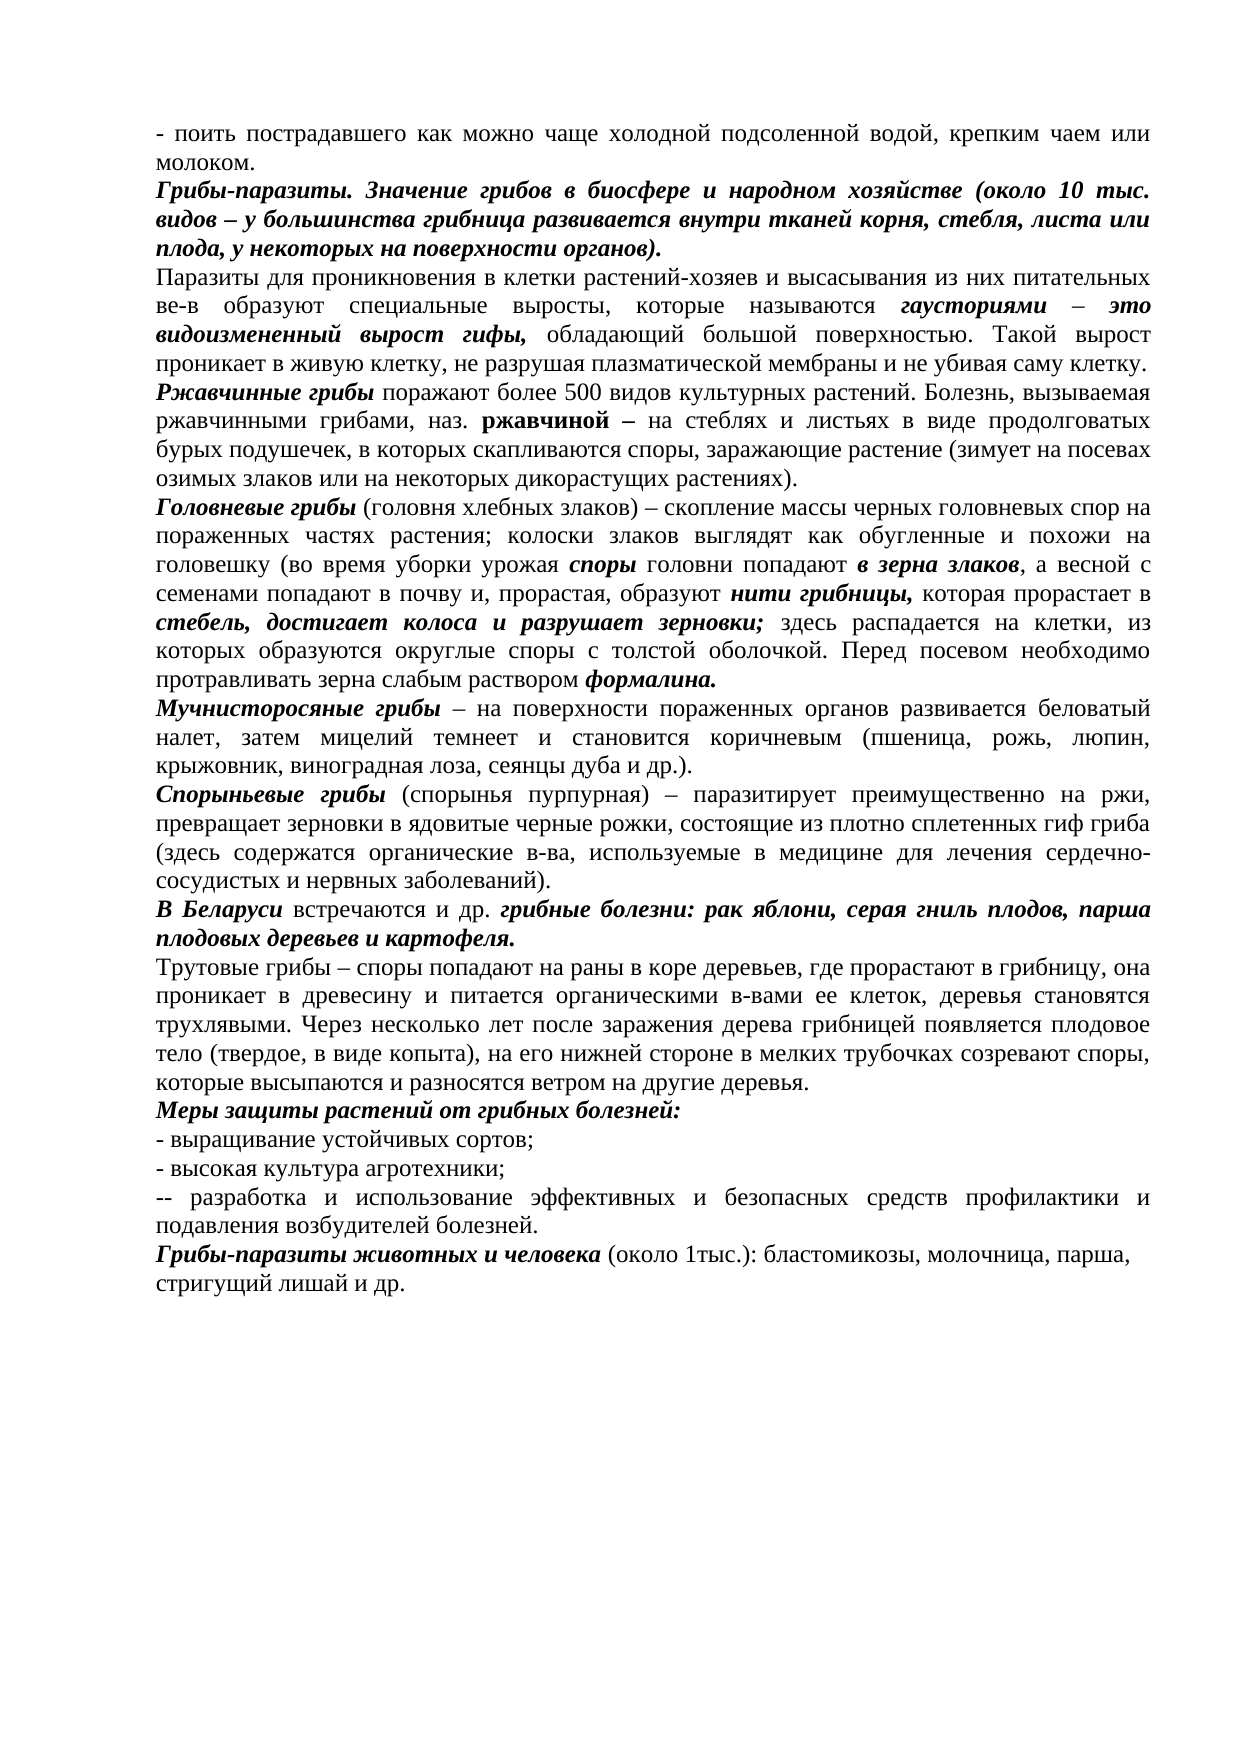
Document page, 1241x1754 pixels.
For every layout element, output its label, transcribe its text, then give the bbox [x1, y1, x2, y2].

text Мучнисторосяные грибы – на поверхности пораженных органов развивается беловатый налет, затем мицелий темнеет и становится коричневым (пшеница, рожь, люпин, крыжовник, виноградная лоза, сеянцы дуба и др.). [156, 693, 1152, 779]
text - выращивание устойчивых сортов; [156, 1124, 1152, 1153]
text Грибы-паразиты. Значение грибов в биосфере и народном хозяйстве (около 10 тыс. видов – у большинства грибница развивается внутри тканей корня, стебля, листа или плода, у некоторых на поверхности органов). [156, 176, 1152, 262]
text -- разработка и использование эффективных и безопасных средств профилактики и подавления возбудителей болезней. [156, 1182, 1152, 1239]
text Спорыньевые грибы (спорынья пурпурная) – паразитирует преимущественно на ржи, превращает зерновки в ядовитые черные рожки, состоящие из плотно сплетенных гиф гриба (здесь содержатся органические в-ва, используемые в медицине для лечения сердечно-сосудистых и нервных заболеваний). [156, 779, 1152, 894]
text В Беларуси встречаются и др. грибные болезни: рак яблони, серая гниль плодов, парша плодовых деревьев и картофеля. [156, 894, 1152, 952]
text Грибы-паразиты животных и человека (около 1тыс.): бластомикозы, молочница, парша, стригущий лишай и др. [156, 1239, 1152, 1297]
text Головневые грибы (головня хлебных злаков) – скопление массы черных головневых спор на пораженных частях растения; колоски злаков выглядят как обугленные и похожи на головешку (во время уборки урожая споры головни попадают в зерна злаков, а весной с семенами попадают в почву и, прорастая, образуют нити грибницы, которая прорастает в стебель, достигает колоса и разрушает зерновки; здесь распадается на клетки, из которых образуются округлые споры с толстой оболочкой. Перед посевом необходимо протравливать зерна слабым раствором формалина. [156, 492, 1152, 693]
text Паразиты для проникновения в клетки растений-хозяев и высасывания из них питательных ве-в образуют специальные выросты, которые называются гаусториями – это видоизмененный вырост гифы, обладающий большой поверхностью. Такой вырост проникает в живую клетку, не разрушая плазматической мембраны и не убивая саму клетку. [156, 262, 1152, 377]
text Трутовые грибы – споры попадают на раны в коре деревьев, где прорастают в грибницу, она проникает в древесину и питается органическими в-вами ее клеток, деревья становятся трухлявыми. Через несколько лет после заражения дерева грибницей появляется плодовое тело (твердое, в виде копыта), на его нижней стороне в мелких трубочках созревают споры, которые высыпаются и разносятся ветром на другие деревья. [156, 952, 1152, 1096]
text - высокая культура агротехники; [156, 1153, 1152, 1182]
text - поить пострадавшего как можно чаще холодной подсоленной водой, крепким чаем или молоком. [156, 118, 1152, 176]
text Меры защиты растений от грибных болезней: [156, 1096, 1152, 1124]
text Ржавчинные грибы поражают более 500 видов культурных растений. Болезнь, вызываемая ржавчинными грибами, наз. ржавчиной – на стеблях и листьях в виде продолговатых бурых подушечек, в которых скапливаются споры, заражающие растение (зимует на посевах озимых злаков или на некоторых дикорастущих растениях). [156, 377, 1152, 492]
